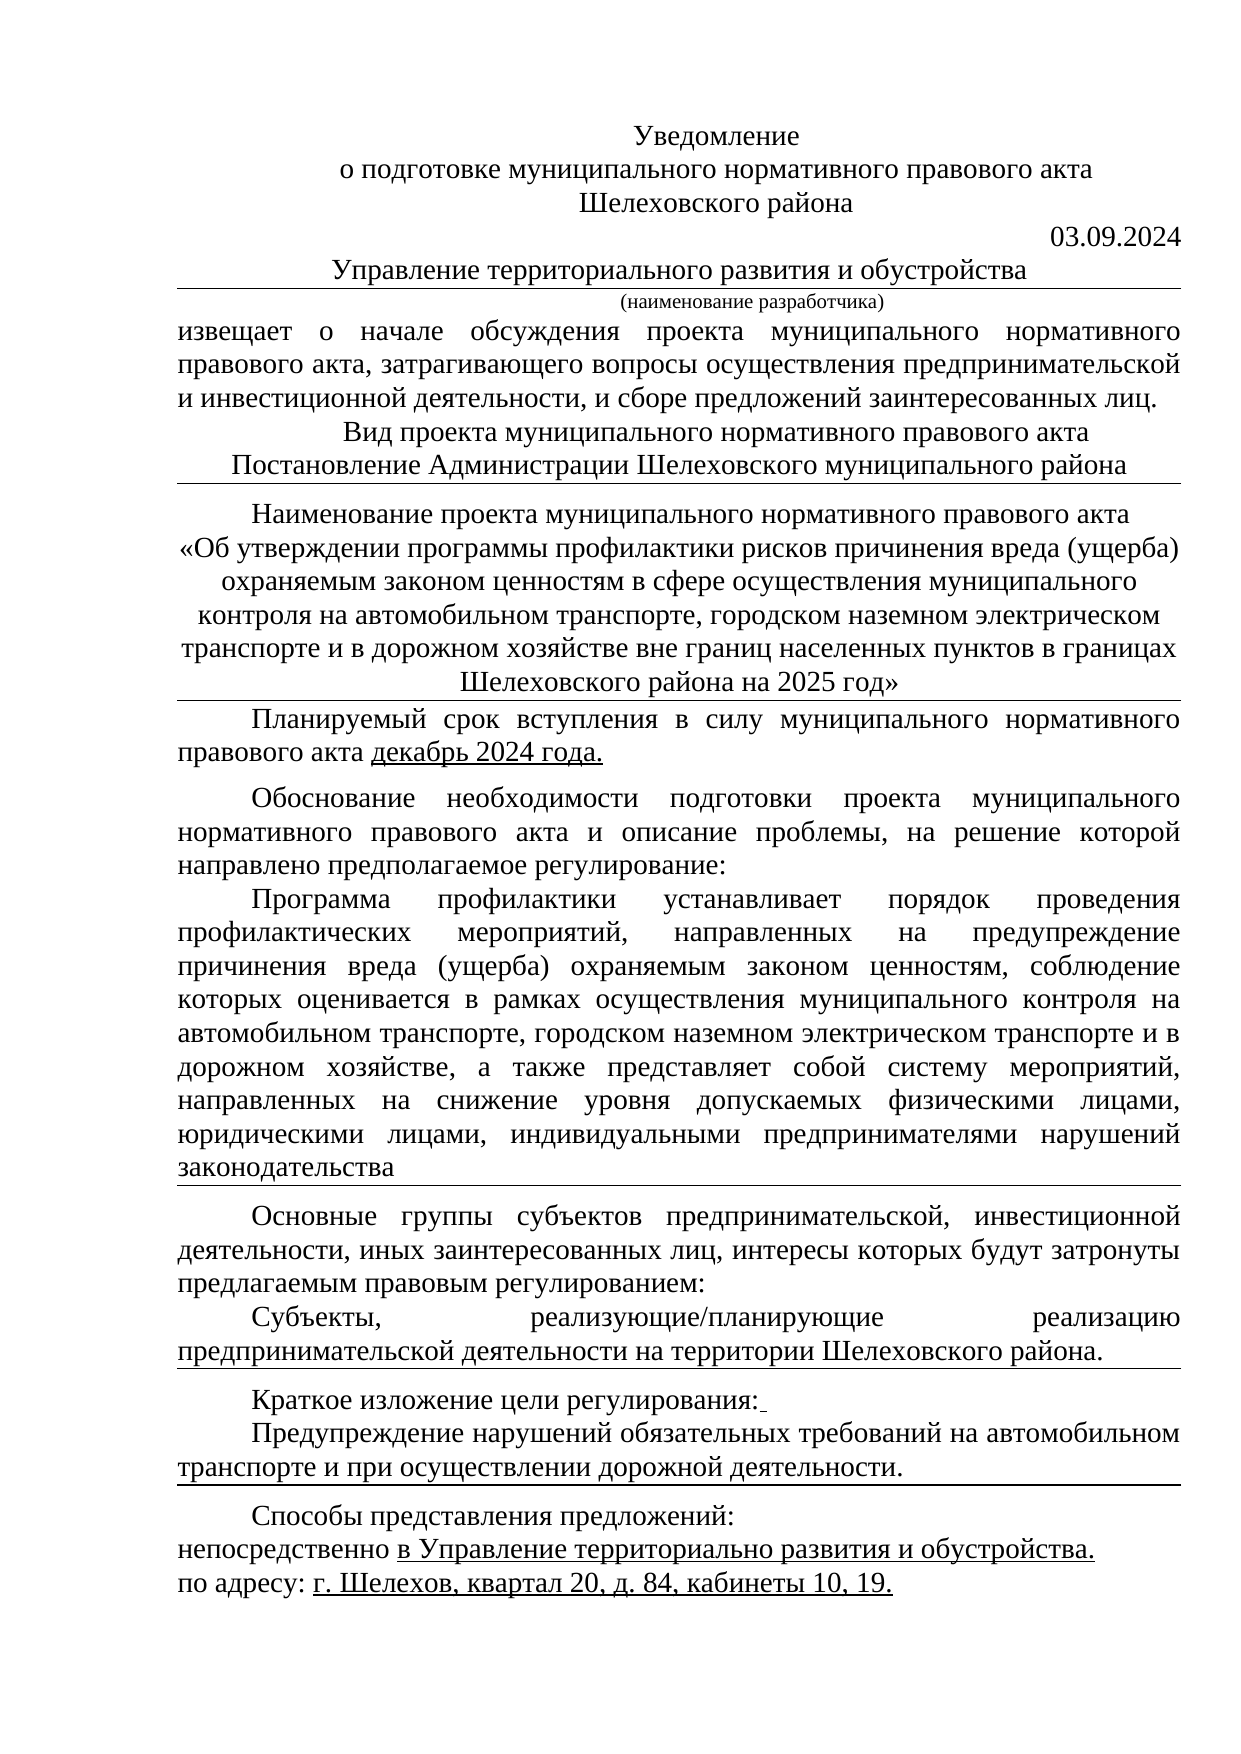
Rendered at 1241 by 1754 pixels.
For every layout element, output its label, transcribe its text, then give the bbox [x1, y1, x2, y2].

text Уведомление [251, 118, 1181, 152]
text Основные группы субъектов предпринимательской, инвестиционной деятельности, иных заинтересованных лиц, интересы которых будут затронуты предлагаемым правовым регулированием: [177, 1198, 1181, 1299]
text Программа профилактики устанавливает порядок проведения профилактических мероприятий, направленных на предупреждение причинения вреда (ущерба) охраняемым законом ценностям, соблюдение которых оценивается в рамках осуществления муниципального контроля на автомобильном транспорте, городском наземном электрическом транспорте и в дорожном хозяйстве, а также представляет собой систему мероприятий, направленных на снижение уровня допускаемых физическими лицами, юридическими лицами, индивидуальными предпринимателями нарушений законодательства [177, 881, 1181, 1185]
text Постановление Администрации Шелеховского муниципального района [177, 447, 1181, 483]
text 03.09.2024 [177, 219, 1181, 252]
text Субъекты, реализующие/планирующие реализацию предпринимательской деятельности на территории Шелеховского района. [177, 1299, 1181, 1368]
text Наименование проекта муниципального нормативного правового акта [177, 496, 1181, 530]
text Вид проекта муниципального нормативного правового акта [177, 414, 1181, 447]
text Краткое изложение цели регулирования: [177, 1382, 1181, 1415]
text непосредственно в Управление территориально развития и обустройства. [177, 1532, 1181, 1565]
text по адресу: г. Шелехов, квартал 20, д. 84, кабинеты 10, 19. [177, 1565, 1181, 1599]
text (наименование разработчика) [177, 289, 1181, 313]
text извещает о начале обсуждения проекта муниципального нормативного правового акта, затрагивающего вопросы осуществления предпринимательской и инвестиционной деятельности, и сборе предложений заинтересованных лиц. [177, 313, 1181, 414]
text Управление территориального развития и обустройства [177, 252, 1181, 288]
text Предупреждение нарушений обязательных требований на автомобильном транспорте и при осуществлении дорожной деятельности. [177, 1415, 1181, 1484]
text Обоснование необходимости подготовки проекта муниципального нормативного правового акта и описание проблемы, на решение которой направлено предполагаемое регулирование: [177, 780, 1181, 881]
text о подготовке муниципального нормативного правового акта Шелеховского района [251, 152, 1181, 219]
text Планируемый срок вступления в силу муниципального нормативного правового акта декабрь 2024 года. [177, 701, 1181, 768]
text «Об утверждении программы профилактики рисков причинения вреда (ущерба) охраняемым законом ценностям в сфере осуществления муниципального контроля на автомобильном транспорте, городском наземном электрическом транспорте и в дорожном хозяйстве вне границ населенных пунктов в границах Шелеховского района на 2025 год» [177, 530, 1181, 700]
text Способы представления предложений: [251, 1498, 1181, 1532]
